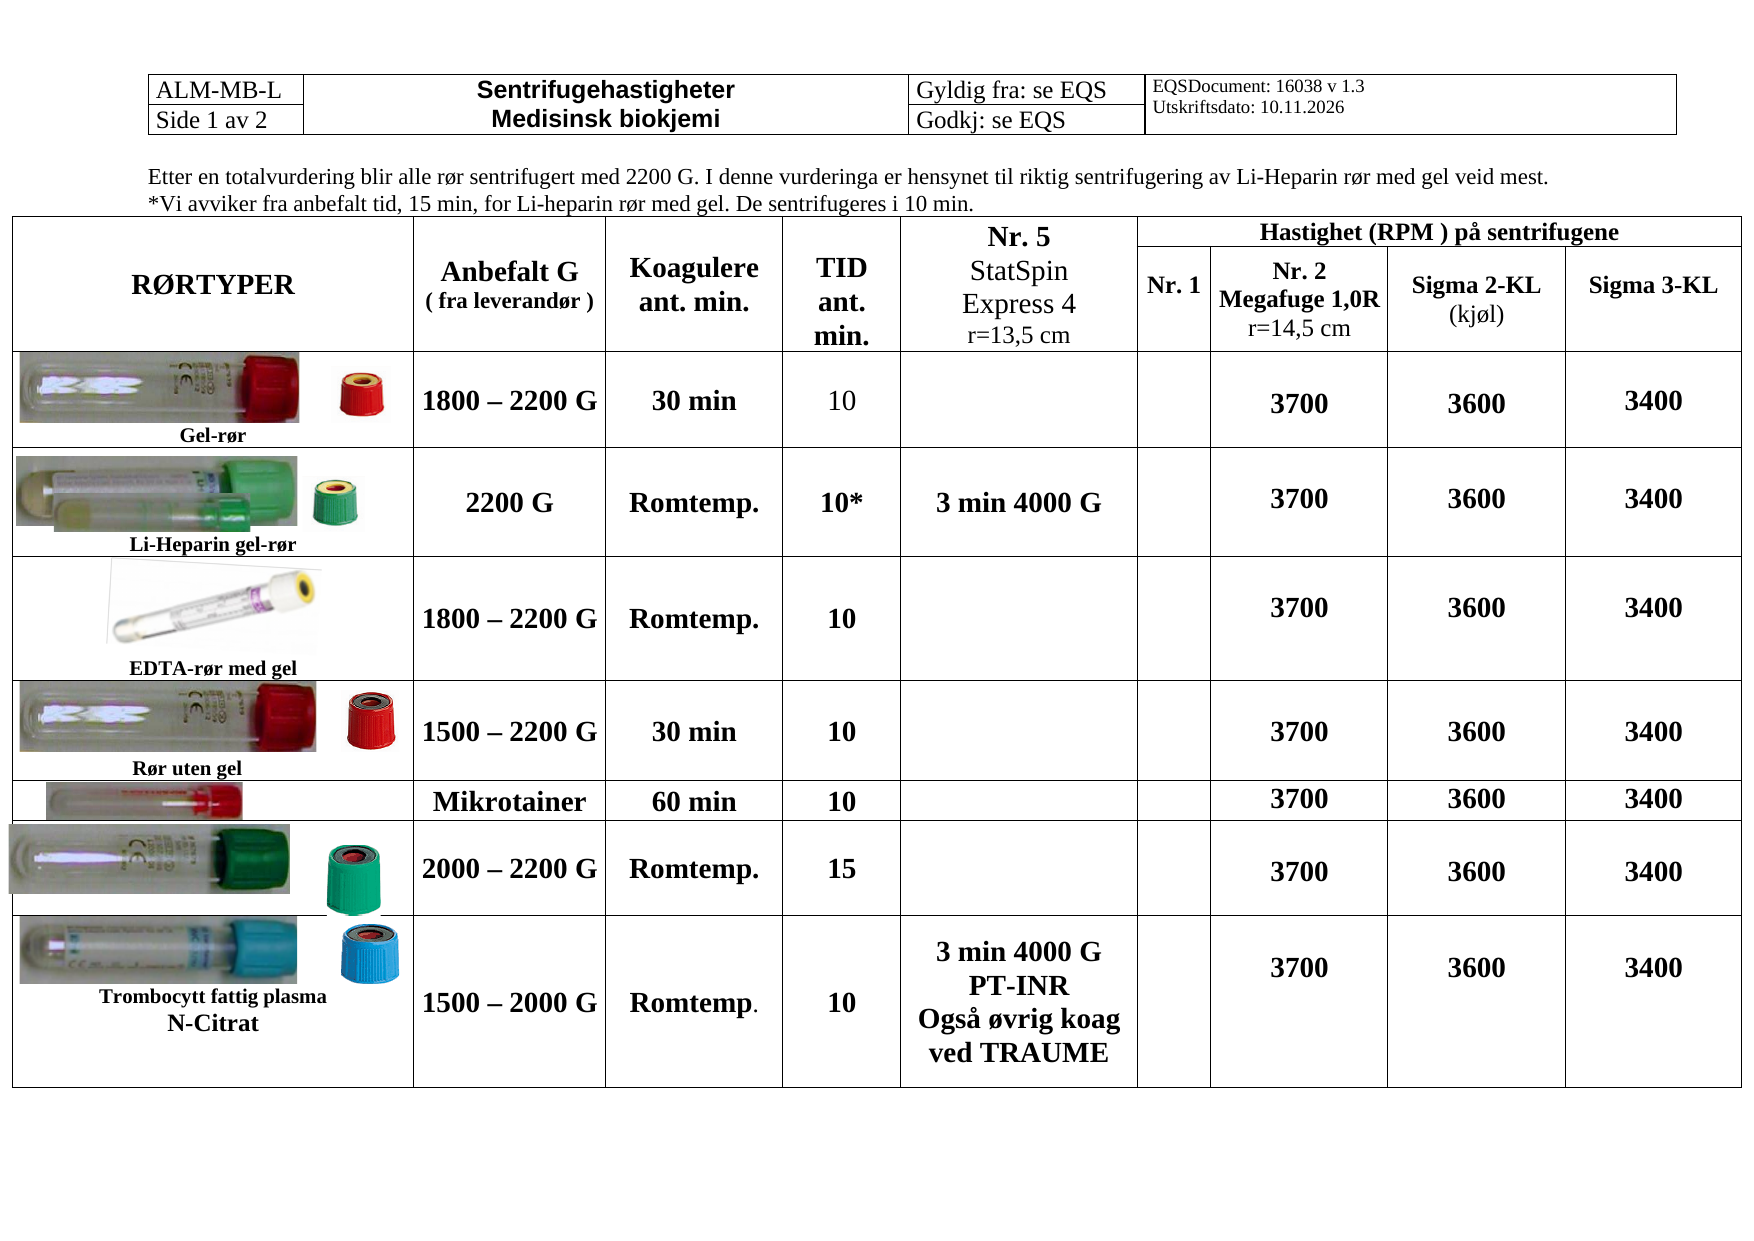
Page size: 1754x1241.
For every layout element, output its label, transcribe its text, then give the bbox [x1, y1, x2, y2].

table_cell [13, 821, 413, 915]
table_cell 3400 [1566, 448, 1741, 556]
table_cell 3700 [1211, 821, 1387, 915]
table_header RØRTYPER [13, 217, 413, 351]
table_cell 3700 [1211, 681, 1387, 780]
table_cell EDTA-rør med gel [13, 557, 413, 680]
table_cell Romtemp. [606, 448, 782, 556]
table_cell 3700 [1211, 916, 1387, 1087]
picture [46, 782, 243, 820]
table_cell 15 [783, 821, 900, 915]
table_cell 3600 [1388, 352, 1565, 447]
table_header Nr. 5 StatSpin Express 4 r=13,5 cm [901, 217, 1137, 351]
table_cell 10* [783, 448, 900, 556]
table_cell 2000 – [414, 821, 605, 915]
table_header Hastighet (RPM ) på sentrifugene [1138, 217, 1741, 246]
table_cell [1138, 557, 1210, 680]
table_cell 3400 [1566, 352, 1741, 447]
table_cell 1500 – [414, 681, 605, 780]
table_cell Romtemp. [606, 916, 782, 1087]
table_cell Trombocytt fattig plasma N-Citrat [13, 916, 413, 1087]
table_cell [1138, 681, 1210, 780]
table_cell 3 min 4000 G [901, 448, 1137, 556]
table_cell [901, 557, 1137, 680]
table_header Koagulere ant. min. [606, 217, 782, 351]
table_cell 1800 – [414, 352, 605, 447]
table_cell 3700 [1211, 557, 1387, 680]
table_cell [901, 821, 1137, 915]
table_cell 3600 [1388, 916, 1565, 1087]
picture [326, 845, 381, 916]
table_cell 30 min [606, 352, 782, 447]
table_cell 60 min [606, 781, 782, 820]
picture [106, 557, 321, 655]
table_cell 3400 [1566, 916, 1741, 1087]
table_cell [1138, 448, 1210, 556]
picture [19, 681, 317, 752]
table_cell Li-Heparin gel-rør [13, 448, 413, 556]
table_cell [13, 781, 413, 820]
table_cell Sigma 2-KL (kjøl) [1388, 247, 1565, 351]
table_cell [1138, 352, 1210, 447]
table_cell 10 [783, 557, 900, 680]
table_cell [1138, 781, 1210, 820]
table_cell 3400 [1566, 681, 1741, 780]
table_cell [901, 781, 1137, 820]
table_header TID ant. min. [783, 217, 900, 351]
table_cell 3 min 4000 G PT-INR Også øvrig koag ved TRAUME [901, 916, 1137, 1087]
table_cell 3400 [1566, 557, 1741, 680]
picture [385, 976, 400, 984]
table_cell [901, 352, 1137, 447]
table_cell Sigma 3-KL [1566, 247, 1741, 351]
table_cell 10 [783, 781, 900, 820]
table_cell Romtemp. [606, 557, 782, 680]
table_cell 3700 [1211, 352, 1387, 447]
table_cell [414, 448, 605, 556]
table_cell [1138, 821, 1210, 915]
picture [19, 352, 300, 423]
table_cell [1138, 916, 1210, 1087]
picture [341, 690, 400, 752]
table_cell 1500 – [414, 916, 605, 1087]
table_cell 3600 [1388, 681, 1565, 780]
table_cell 3600 [1388, 448, 1565, 556]
table_cell Gel-rør [13, 352, 413, 447]
table_cell 3600 [1388, 821, 1565, 915]
table_cell 30 min [606, 681, 782, 780]
table_cell [901, 681, 1137, 780]
table_header Anbefalt G ( fra leverandør ) [414, 217, 605, 351]
table_cell 10 [783, 352, 900, 447]
table_cell 1800 – [414, 557, 605, 680]
table_cell Romtemp. [606, 821, 782, 915]
table_cell 3600 [1388, 557, 1565, 680]
table_cell 3400 [1566, 781, 1741, 820]
table_cell 3400 [1566, 821, 1741, 915]
text Etter en totalvurdering blir alle rør sentrifugert med . I denne vurderinga er hensynet til riktig sentrifugering av Li-Heparin rør med gel veid mest. *Vi avviker fra anbefalt tid, 15 min, for Li-heparin rør med gel. De sentrifugeres i 10 min. [148, 163, 1606, 216]
table_cell 10 [783, 681, 900, 780]
table_cell 10 [783, 916, 900, 1087]
table_cell 3700 [1211, 448, 1387, 556]
table_cell 3700 [1211, 781, 1387, 820]
picture [330, 366, 392, 423]
table_cell Mikrotainer [414, 781, 605, 820]
picture [341, 924, 400, 984]
picture [16, 456, 298, 532]
table_cell Nr. 1 [1138, 247, 1210, 351]
table_cell 3600 [1388, 781, 1565, 820]
table_cell Rør uten gel [13, 681, 413, 780]
picture [302, 476, 365, 532]
table_cell Nr. 2 Megafuge 1,0R r=14,5 cm [1211, 247, 1387, 351]
picture [8, 824, 290, 894]
